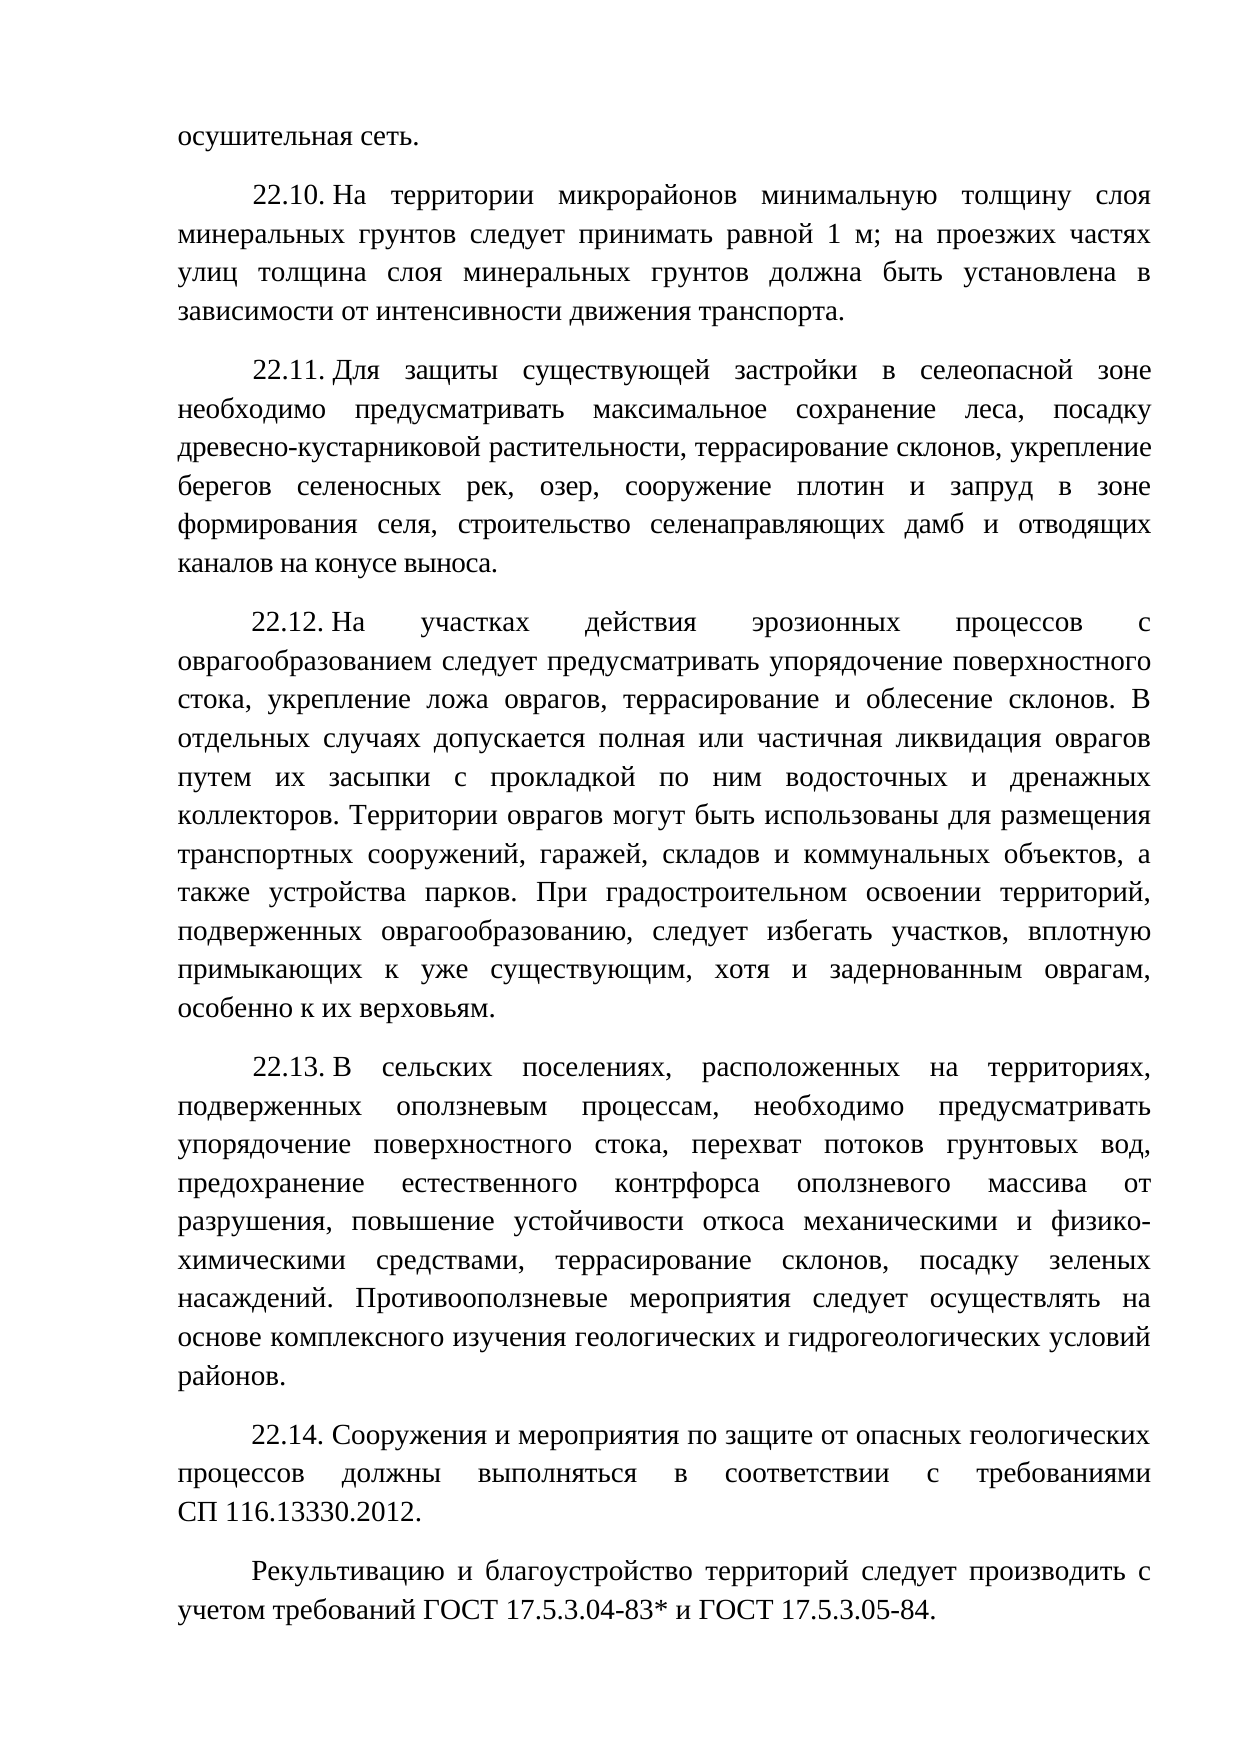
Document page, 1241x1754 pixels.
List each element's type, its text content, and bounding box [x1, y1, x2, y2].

text 22.14. Сооружения и мероприятия по защите от опасных геологических процессов должны выполняться в соответствии с требованиями СП 116.13330.2012. [177, 1417, 1152, 1528]
text 22.12. На участках действия эрозионных процессов с оврагообразованием следует предусматривать упорядочение поверхностного стока, укрепление ложа оврагов, террасирование и облесение склонов. В отдельных случаях допускается полная или частичная ликвидация оврагов путем их засыпки с прокладкой по ним водосточных и дренажных коллекторов. Территории оврагов могут быть использованы для размещения транспортных сооружений, гаражей, складов и коммунальных объектов, а также устройства парков. При градостроительном освоении территорий, подверженных оврагообразованию, следует избегать участков, вплотную примыкающих к уже существующим, хотя и задернованным оврагам, особенно к их верховьям. [177, 604, 1152, 1023]
text Рекультивацию и благоустройство территорий следует производить с учетом требований ГОСТ 17.5.3.04-83* и ГОСТ 17.5.3.05-84. [177, 1553, 1152, 1626]
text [177, 118, 1152, 152]
text 22.10. На территории микрорайонов минимальную толщину слоя минеральных грунтов следует принимать равной ; на проезжих частях улиц толщина слоя минеральных грунтов должна быть установлена в зависимости от интенсивности движения транспорта. [177, 177, 1152, 327]
text 22.11. Для защиты существующей застройки в селеопасной зоне необходимо предусматривать максимальное сохранение леса, посадку древесно-кустарниковой растительности, террасирование склонов, укрепление берегов селеносных рек, озер, сооружение плотин и запруд в зоне формирования селя, строительство селенаправляющих дамб и отводящих каналов на конусе выноса. [177, 352, 1152, 579]
text 22.13. В сельских поселениях, расположенных на территориях, подверженных оползневым процессам, необходимо предусматривать упорядочение поверхностного стока, перехват потоков грунтовых вод, предохранение естественного контрфорса оползневого массива от разрушения, повышение устойчивости откоса механическими и физико-химическими средствами, террасирование склонов, посадку зеленых насаждений. Противооползневые мероприятия следует осуществлять на основе комплексного изучения геологических и гидрогеологических условий районов. [177, 1049, 1152, 1391]
